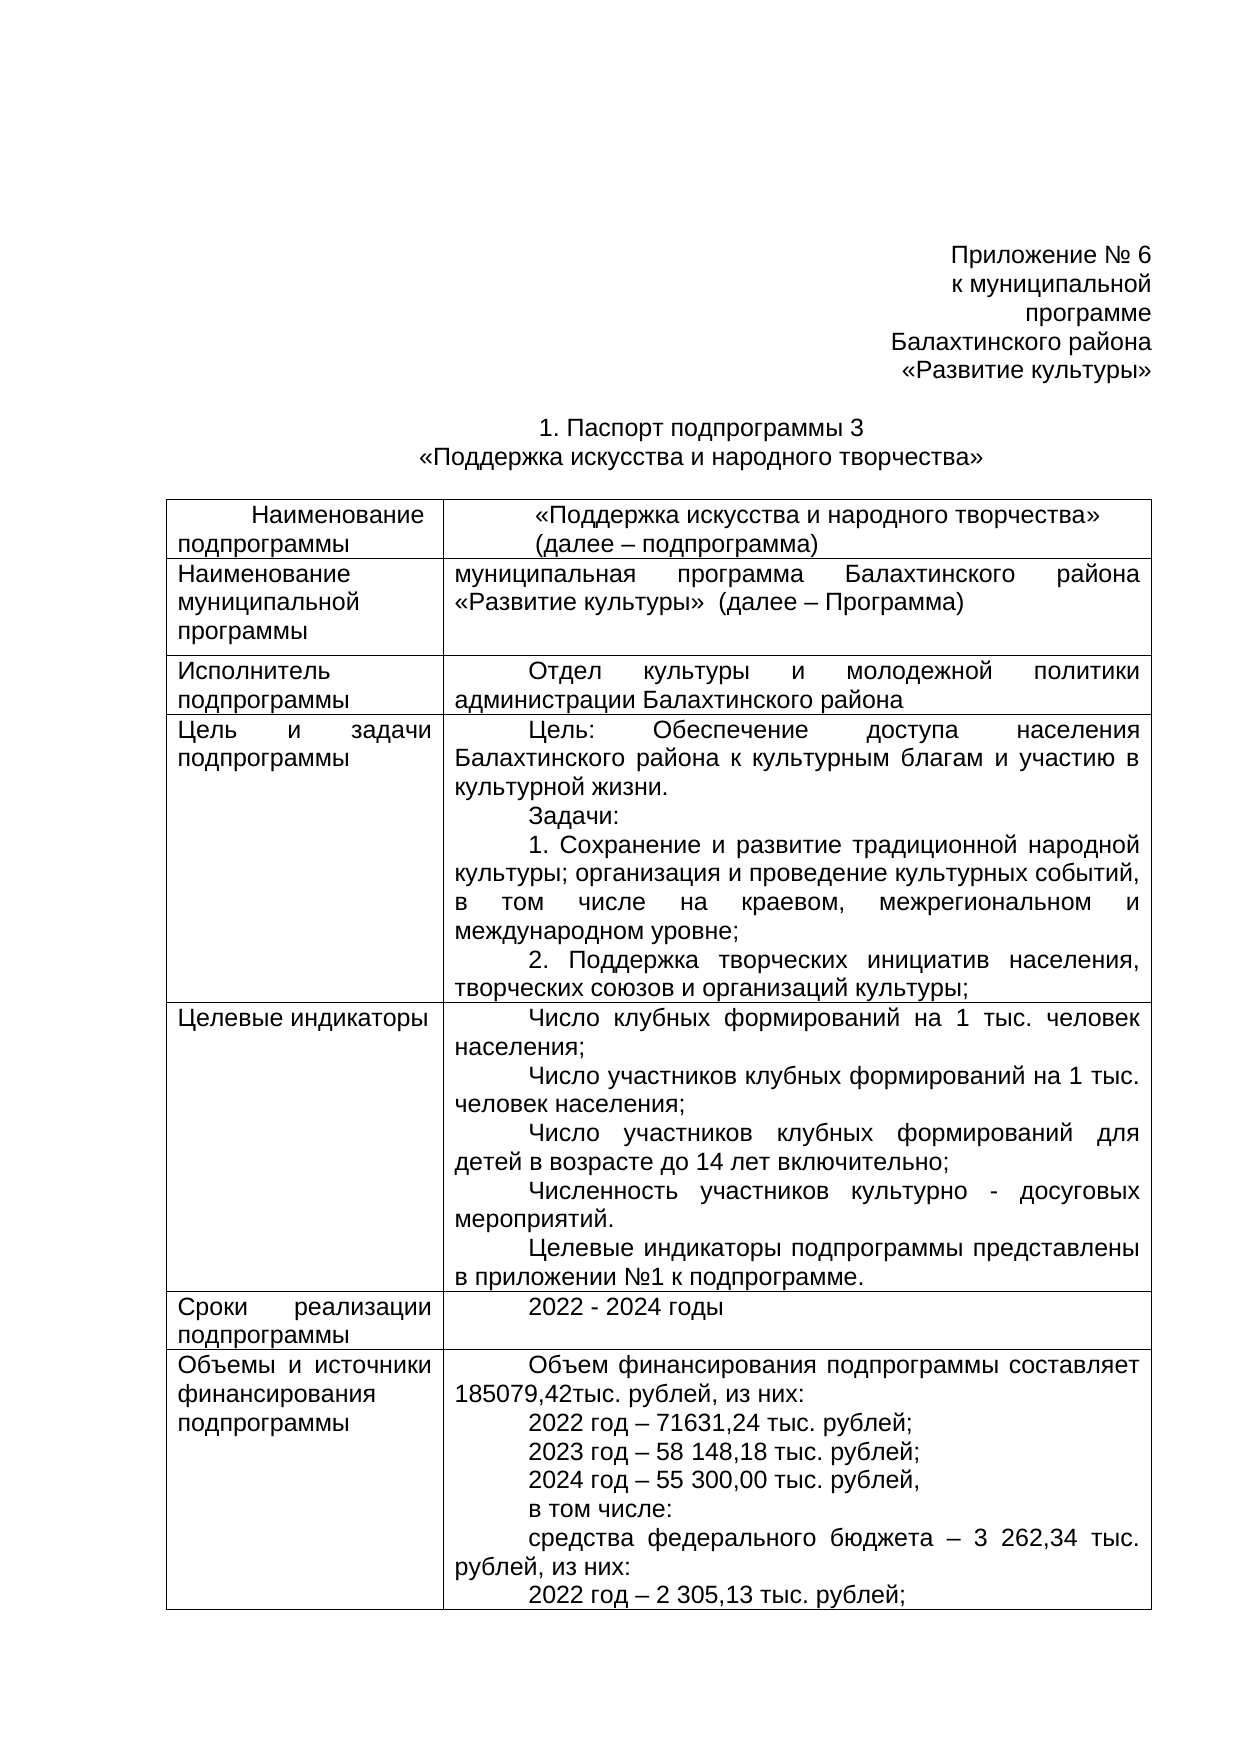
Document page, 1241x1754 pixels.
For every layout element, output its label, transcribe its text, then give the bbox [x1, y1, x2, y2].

text к муниципальной программе [753, 269, 1152, 327]
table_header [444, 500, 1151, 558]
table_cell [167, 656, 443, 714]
text «Поддержка искусства и народного творчества» [177, 442, 1152, 470]
text 1. Паспорт подпрограммы 3 [177, 413, 1152, 442]
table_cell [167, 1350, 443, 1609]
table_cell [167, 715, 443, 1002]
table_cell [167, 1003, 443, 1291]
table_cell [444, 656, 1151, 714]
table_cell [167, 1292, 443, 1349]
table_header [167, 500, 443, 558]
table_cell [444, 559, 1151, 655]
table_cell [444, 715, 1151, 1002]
text «Развитие культуры» [753, 355, 1152, 384]
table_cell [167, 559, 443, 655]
text Балахтинского района [753, 327, 1152, 355]
text Приложение № 6 [753, 240, 1152, 269]
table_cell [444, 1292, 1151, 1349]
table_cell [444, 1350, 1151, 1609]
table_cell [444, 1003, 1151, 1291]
